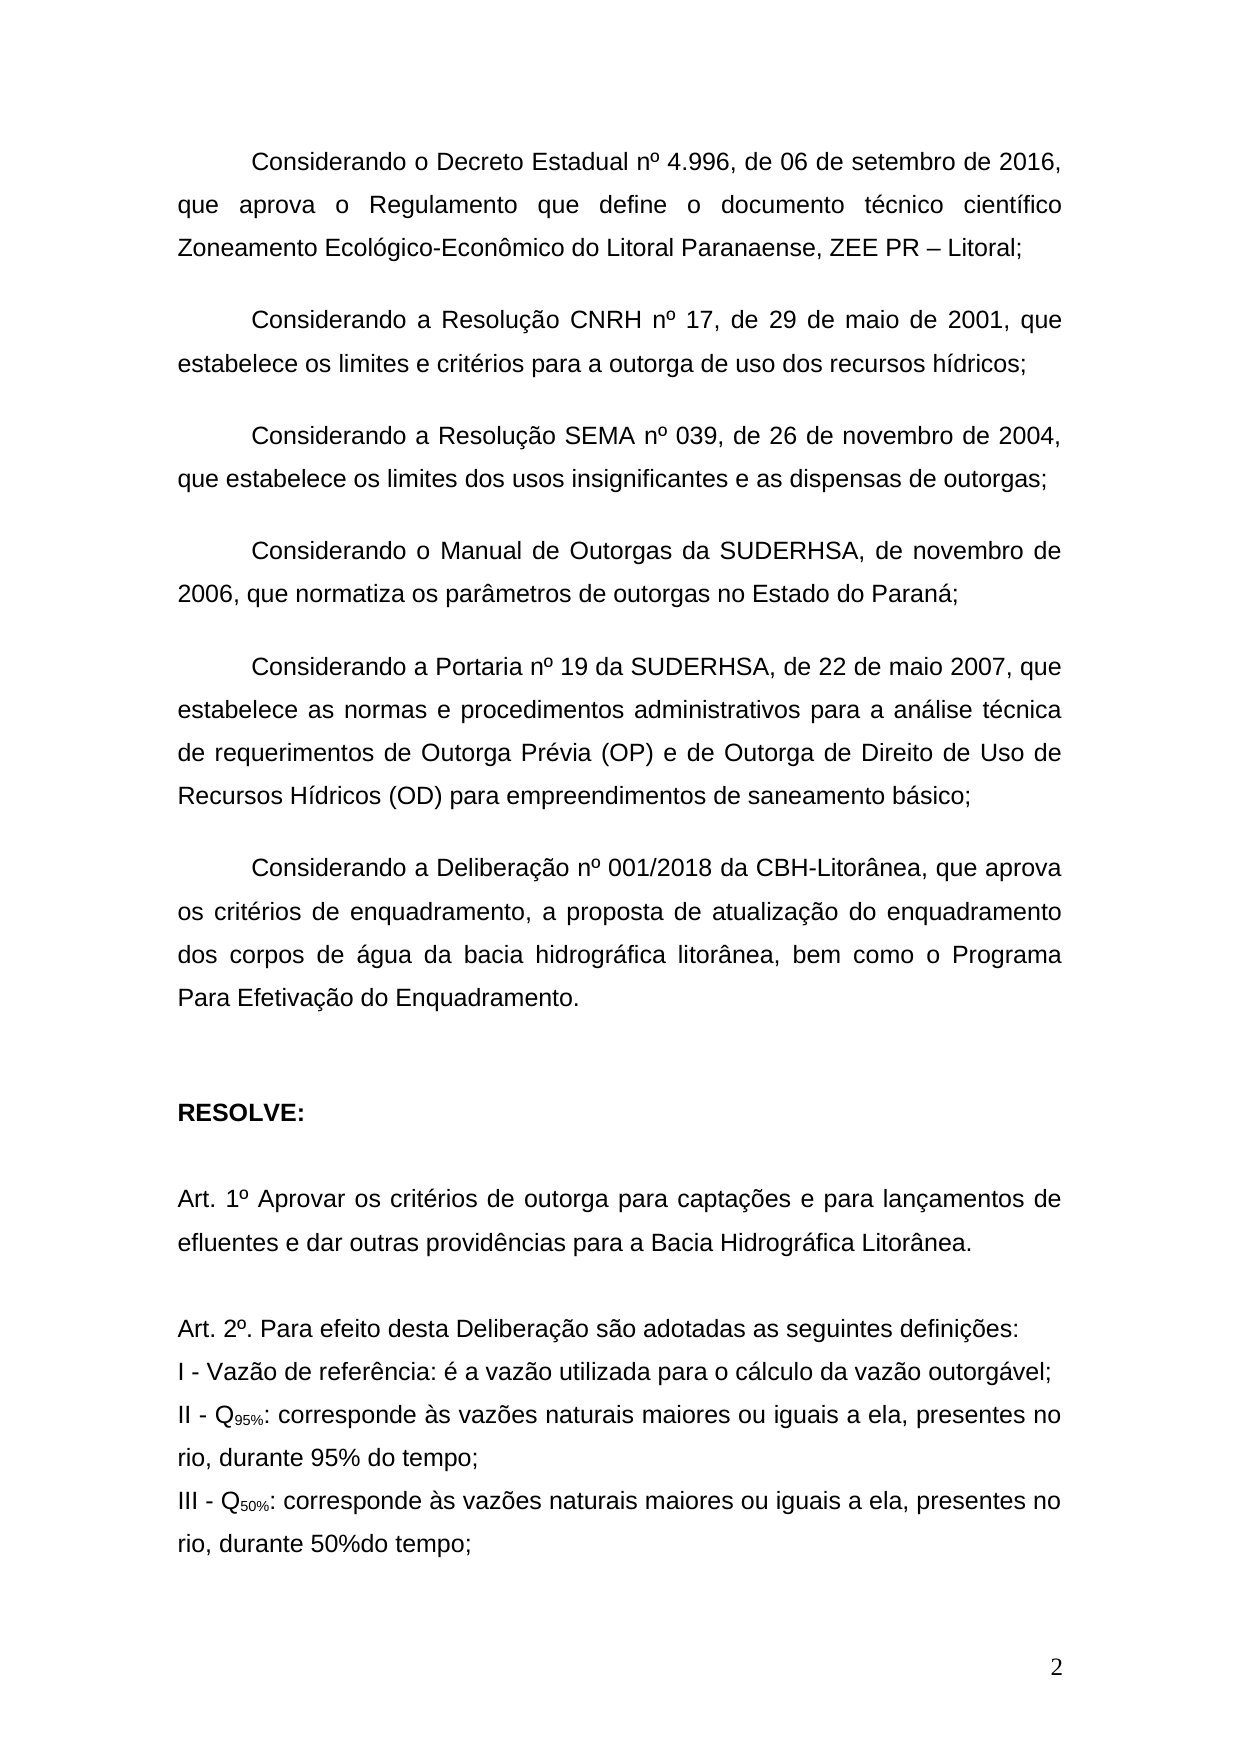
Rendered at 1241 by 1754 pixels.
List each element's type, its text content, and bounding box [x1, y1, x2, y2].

text Art. 1º Aprovar os critérios de outorga para captações e para lançamentos de efluentes e dar outras providências para a Bacia Hidrográfica Litorânea. [177, 1184, 1063, 1256]
text Considerando a Resolução CNRH nº 17, de 29 de maio de 2001, que estabelece os limites e critérios para a outorga de uso dos recursos hídricos; [177, 306, 1063, 377]
text Considerando a Deliberação nº 001/2018 da CBH-Litorânea, que aprova os critérios de enquadramento, a proposta de atualização do enquadramento dos corpos de água da bacia hidrográfica litorânea, bem como o Programa Para Efetivação do Enquadramento. [177, 853, 1063, 1012]
text Art. 2º. Para efeito desta Deliberação são adotadas as seguintes definições: [177, 1314, 1063, 1343]
text III - Q50%: corresponde às vazões naturais maiores ou iguais a ela, presentes no rio, durante 50%do tempo; [177, 1486, 1063, 1558]
text Considerando a Portaria nº 19 da SUDERHSA, de 22 de maio 2007, que estabelece as normas e procedimentos administrativos para a análise técnica de requerimentos de Outorga Prévia (OP) e de Outorga de Direito de Uso de Recursos Hídricos (OD) para empreendimentos de saneamento básico; [177, 652, 1063, 810]
text Considerando o Manual de Outorgas da SUDERHSA, de novembro de 2006, que normatiza os parâmetros de outorgas no Estado do Paraná; [177, 536, 1063, 608]
text Considerando o Decreto Estadual nº 4.996, de 06 de setembro de 2016, que aprova o Regulamento que define o documento técnico científico Zoneamento Ecológico-Econômico do Litoral Paranaense, ZEE PR – Litoral; [177, 147, 1063, 262]
text II - Q95%: corresponde às vazões naturais maiores ou iguais a ela, presentes no rio, durante 95% do tempo; [177, 1400, 1063, 1472]
text RESOLVE: [177, 1098, 1063, 1127]
text I - Vazão de referência: é a vazão utilizada para o cálculo da vazão outorgável; [177, 1357, 1063, 1386]
text Considerando a Resolução SEMA nº 039, de 26 de novembro de 2004, que estabelece os limites dos usos insignificantes e as dispensas de outorgas; [177, 421, 1063, 493]
